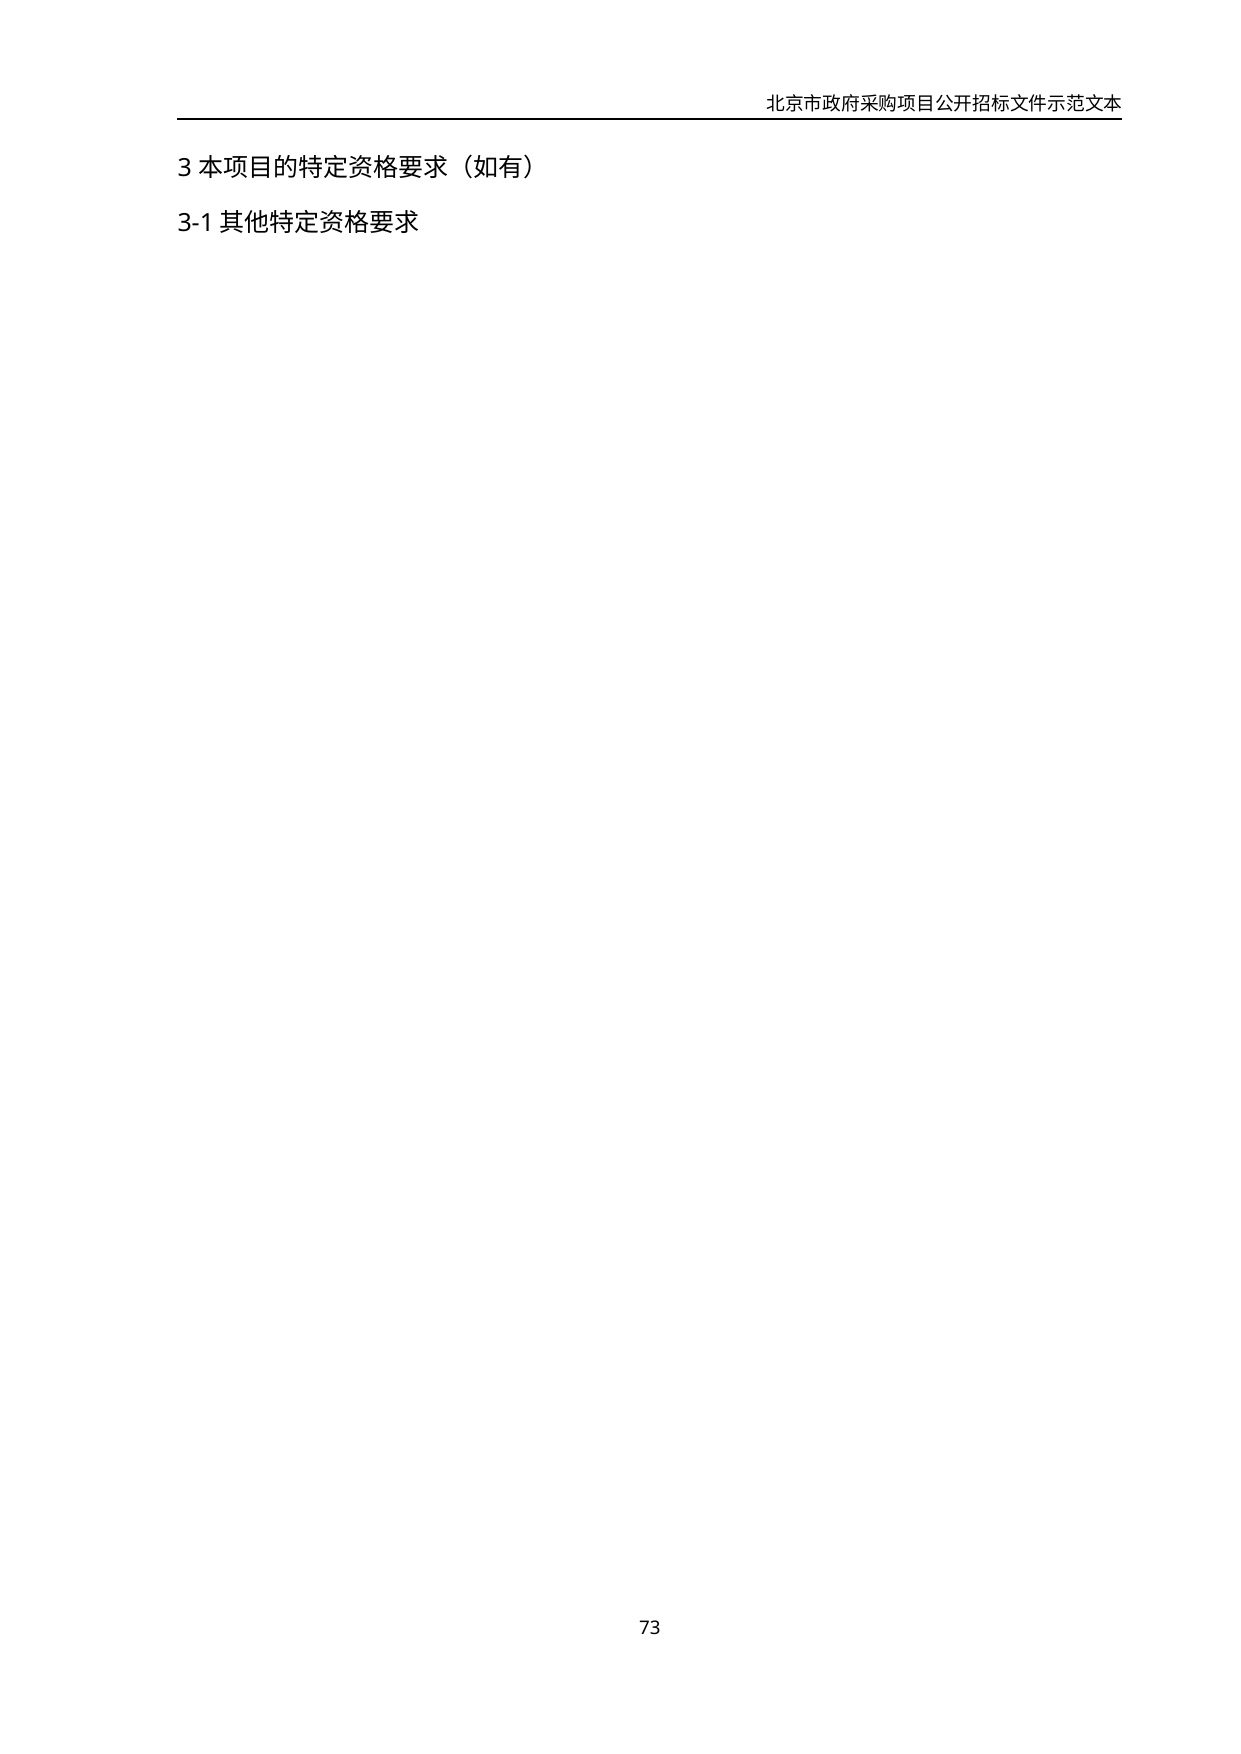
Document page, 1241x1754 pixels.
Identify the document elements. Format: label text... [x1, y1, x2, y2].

text 3 本项目的特定资格要求（如有） [177, 148, 1122, 184]
text 3-1其他特定资格要求 [177, 202, 1122, 238]
